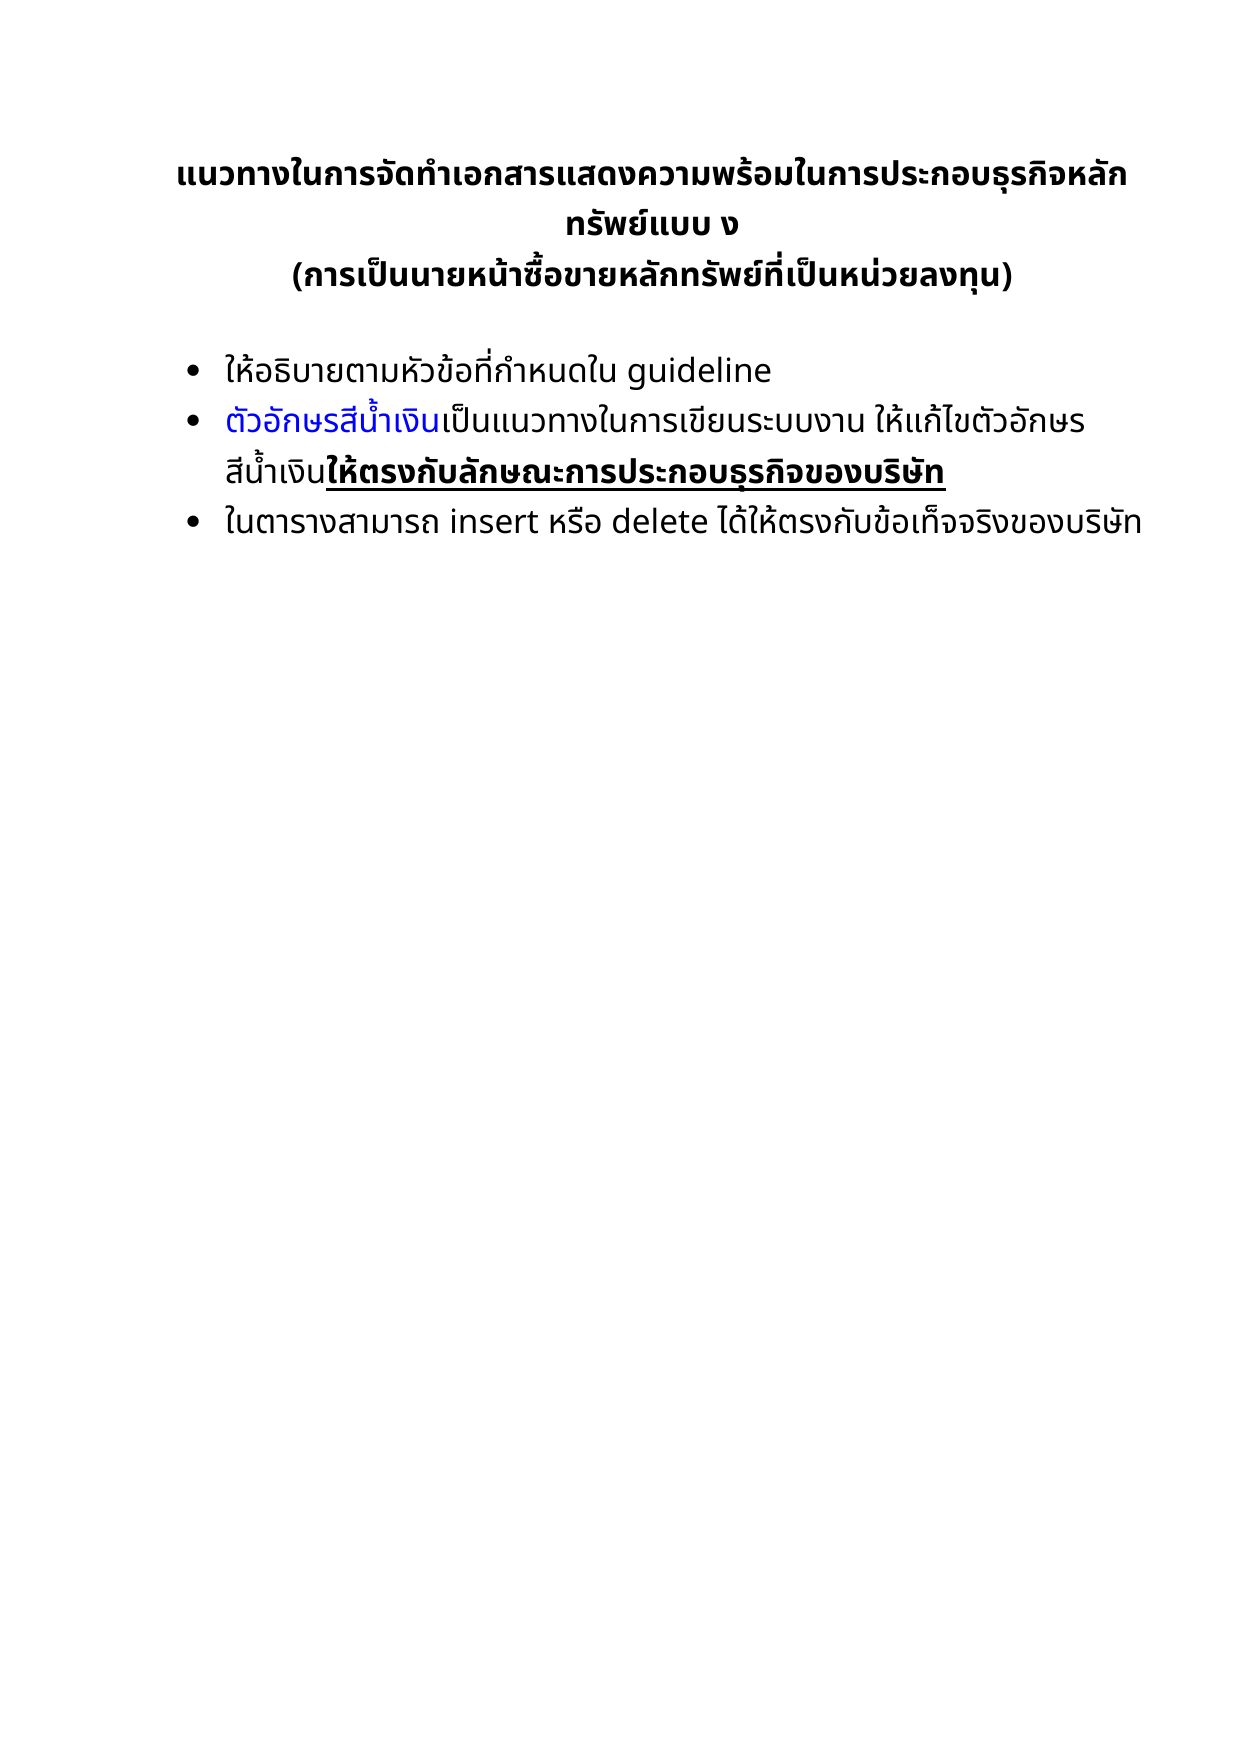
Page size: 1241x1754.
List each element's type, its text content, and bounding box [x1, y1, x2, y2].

list ให้อธิบายตามหัวข้อที่กำหนดใน guideline [187, 347, 1154, 397]
text แนวทางในการจัดทำเอกสารแสดงความพร้อมในการประกอบธุรกิจหลักทรัพย์แบบ ง (การเป็นนายหน้าซื้อขายหลักทรัพย์ที่เป็นหน่วยลงทุน) [150, 150, 1154, 301]
list ในตารางสามารถ insert หรือ delete ได้ให้ตรงกับข้อเท็จจริงของบริษัท [187, 498, 1154, 549]
list ตัวอักษรสีน้ำเงินเป็นแนวทางในการเขียนระบบงาน ให้แก้ไขตัวอักษรสีน้ำเงินให้ตรงกับลักษณะการประกอบธุรกิจของบริษัท [187, 397, 1154, 498]
